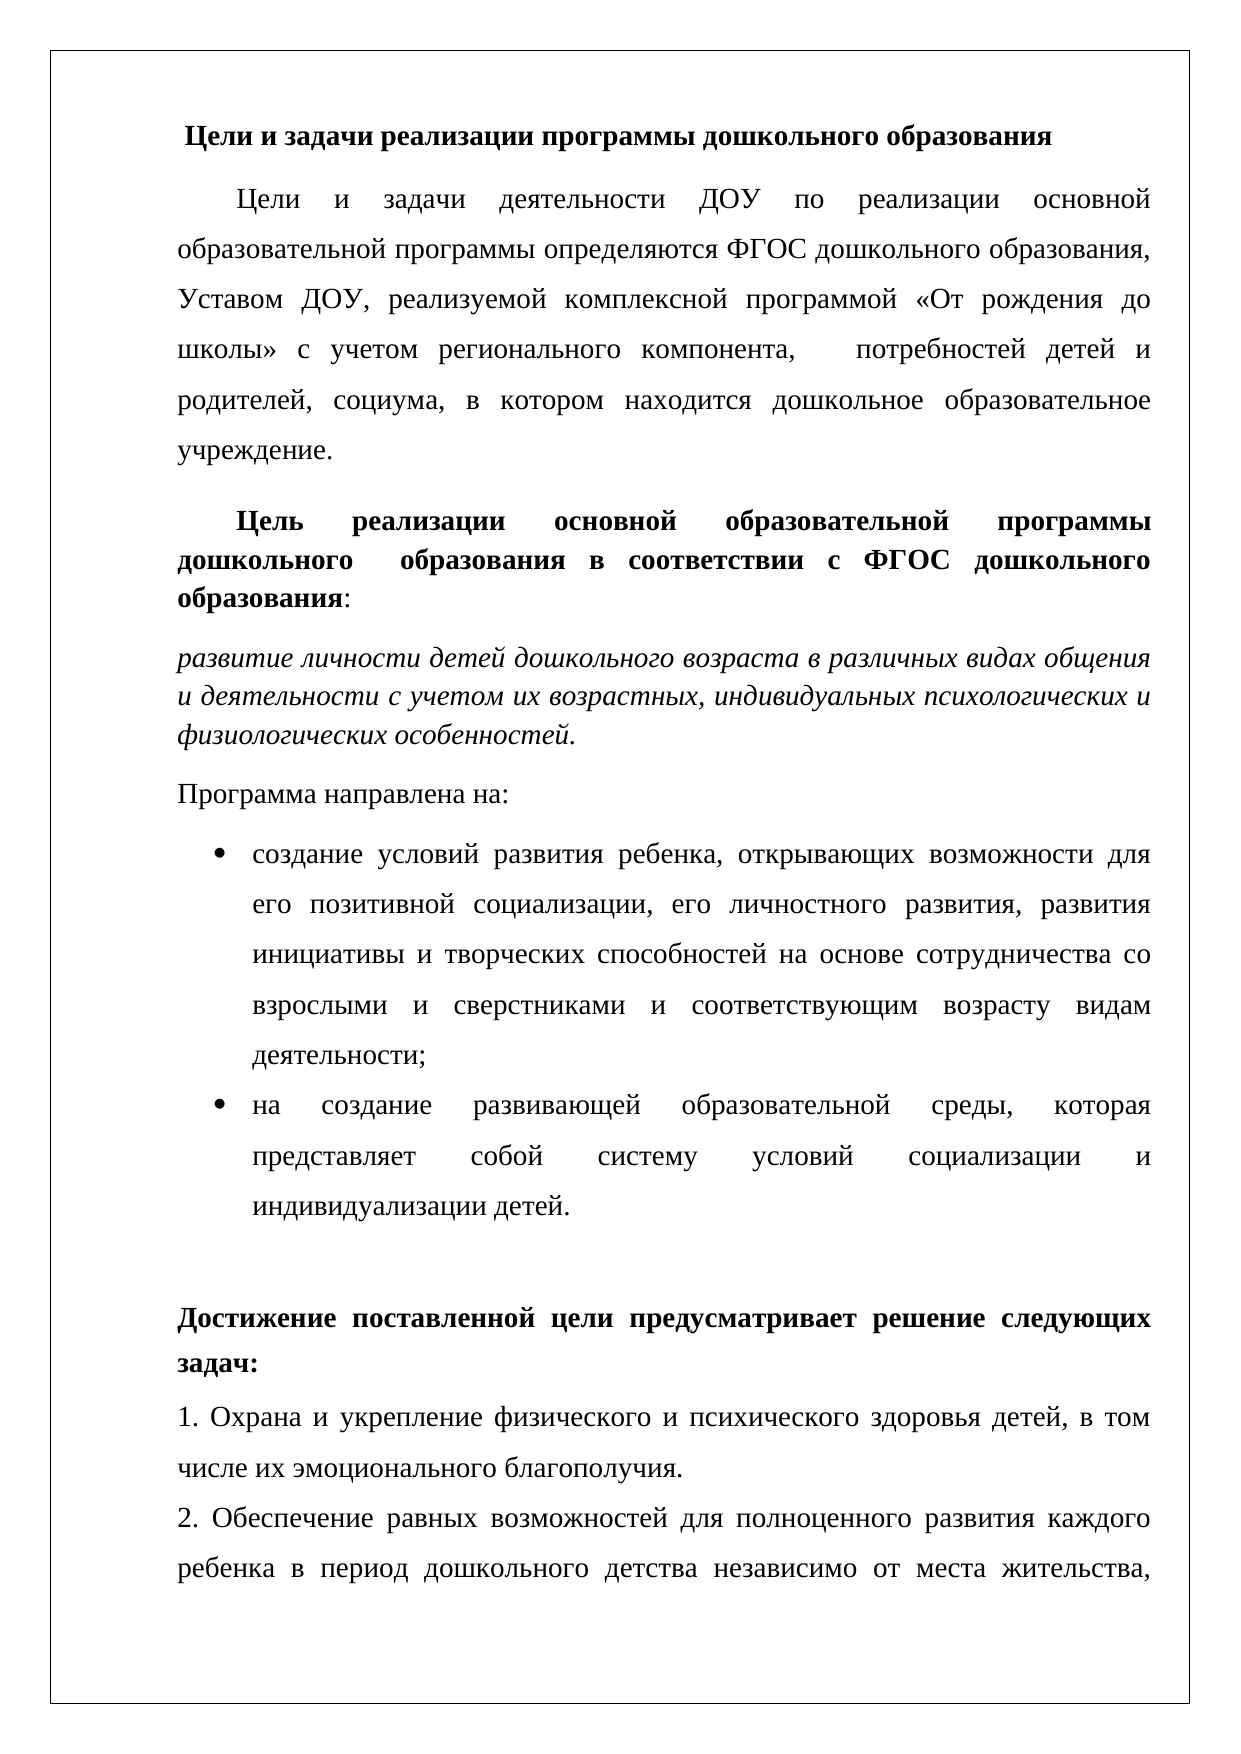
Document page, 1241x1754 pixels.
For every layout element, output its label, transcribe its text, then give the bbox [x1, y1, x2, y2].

text Цели и задачи реализации программы дошкольного образования [177, 118, 1152, 152]
list создание условий развития ребенка, открывающих возможности для его позитивной социализации, его личностного развития, развития инициативы и творческих способностей на основе сотрудничества со взрослыми и сверстниками и соответствующим возрасту видам деятельности; [214, 836, 1152, 1071]
text Цели и задачи деятельности ДОУ по реализации основной образовательной программы определяются ФГОС дошкольного образования, Уставом ДОУ, реализуемой комплексной программой «От рождения до школы» с учетом регионального компонента, потребностей детей и родителей, социума, в котором находится дошкольное образовательное учреждение. [177, 181, 1152, 466]
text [177, 1500, 1152, 1584]
text Программа направлена на: [177, 776, 1152, 810]
text 1. Охрана и укрепление физического и психического здоровья детей, в том числе их эмоционального благополучия. [177, 1399, 1152, 1483]
text Достижение поставленной цели предусматривает решение следующих задач: [177, 1289, 1152, 1379]
text развитие личности детей дошкольного возраста в различных видах общения и деятельности с учетом их возрастных, индивидуальных психологических и физиологических особенностей. [177, 640, 1152, 751]
list на создание развивающей образовательной среды, которая представляет собой систему условий социализации и индивидуализации детей. [214, 1087, 1152, 1222]
text Цель реализации основной образовательной программы дошкольного образования в соответствии с ФГОС дошкольного образования: [177, 503, 1152, 614]
